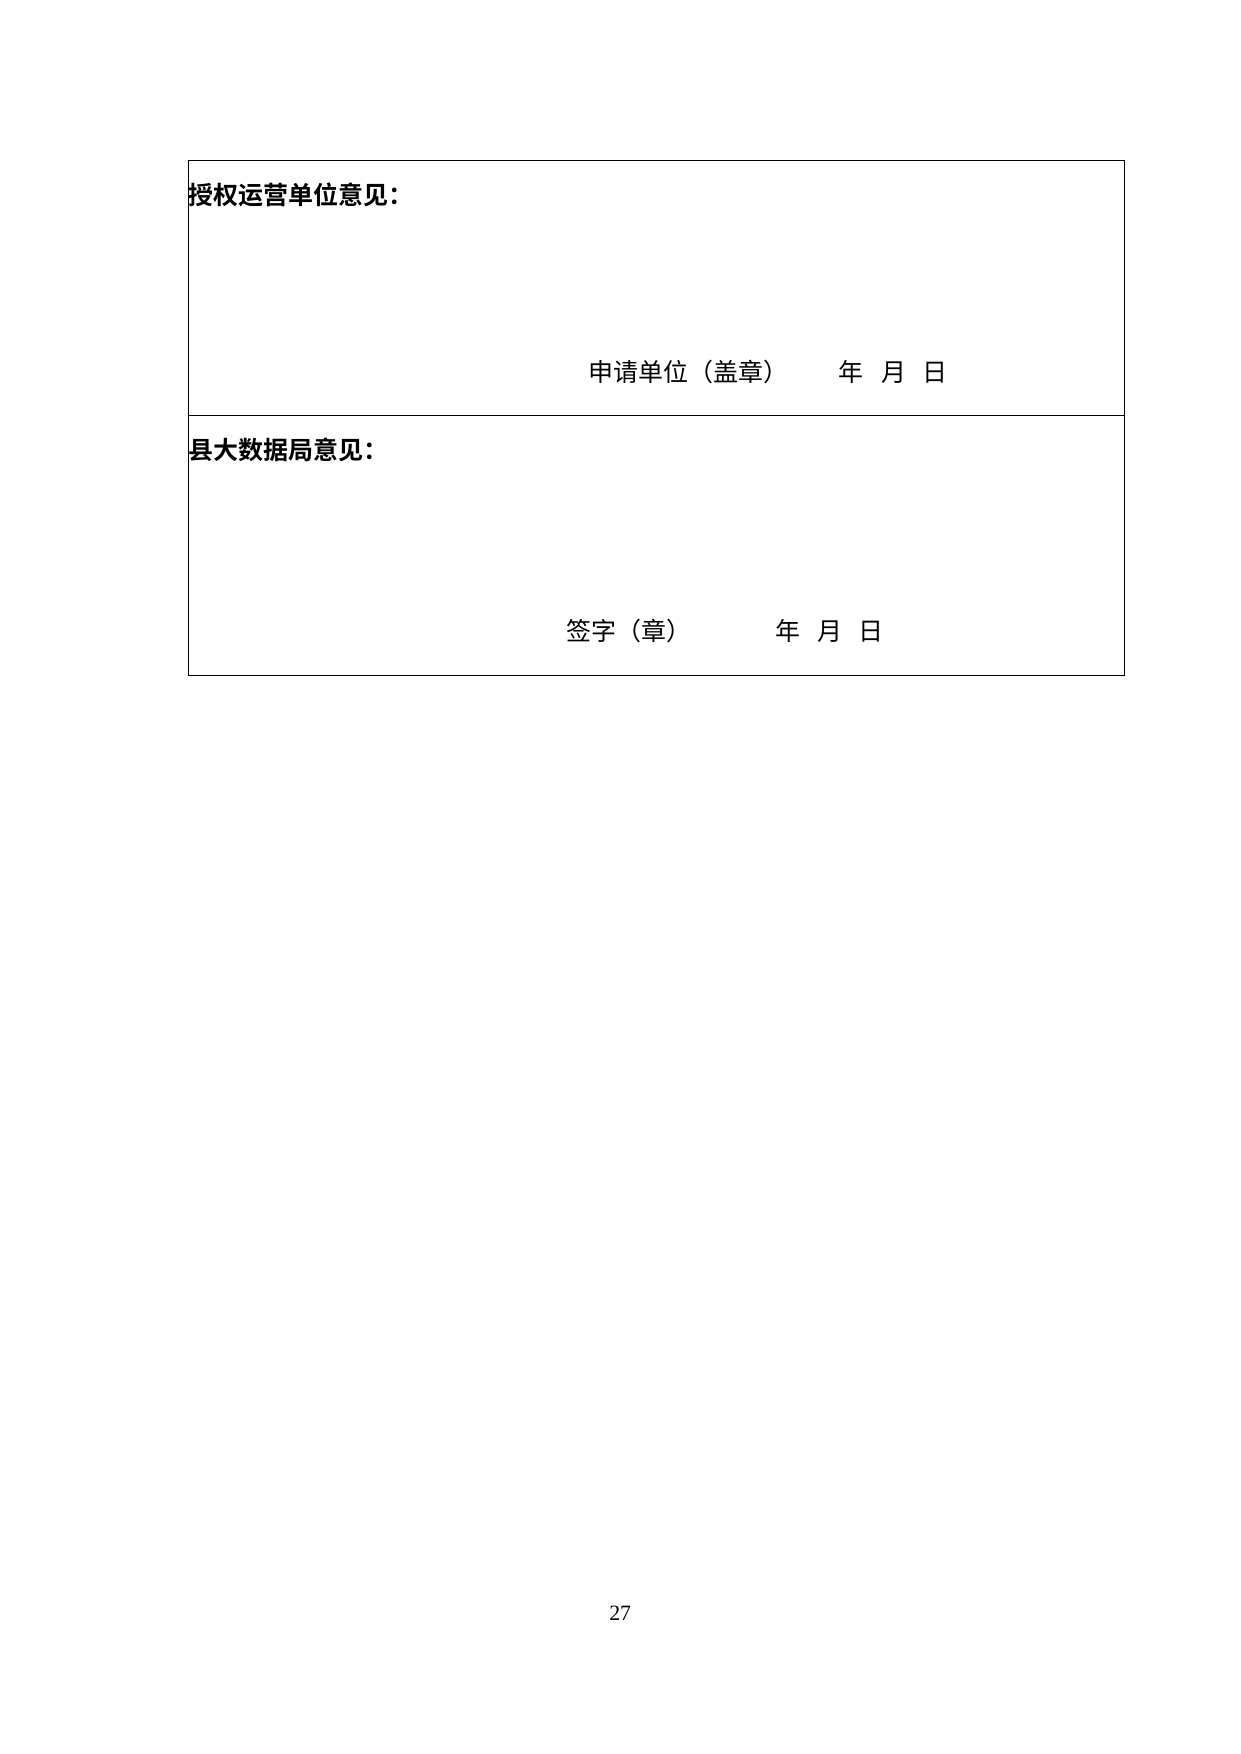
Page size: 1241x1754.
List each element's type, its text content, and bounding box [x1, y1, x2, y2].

table_cell 县大数据局意见： 签字（章） 年 月 日 [189, 416, 1124, 674]
table_cell 授权运营单位意见： 申请单位（盖章） 年 月 日 [189, 161, 1124, 415]
